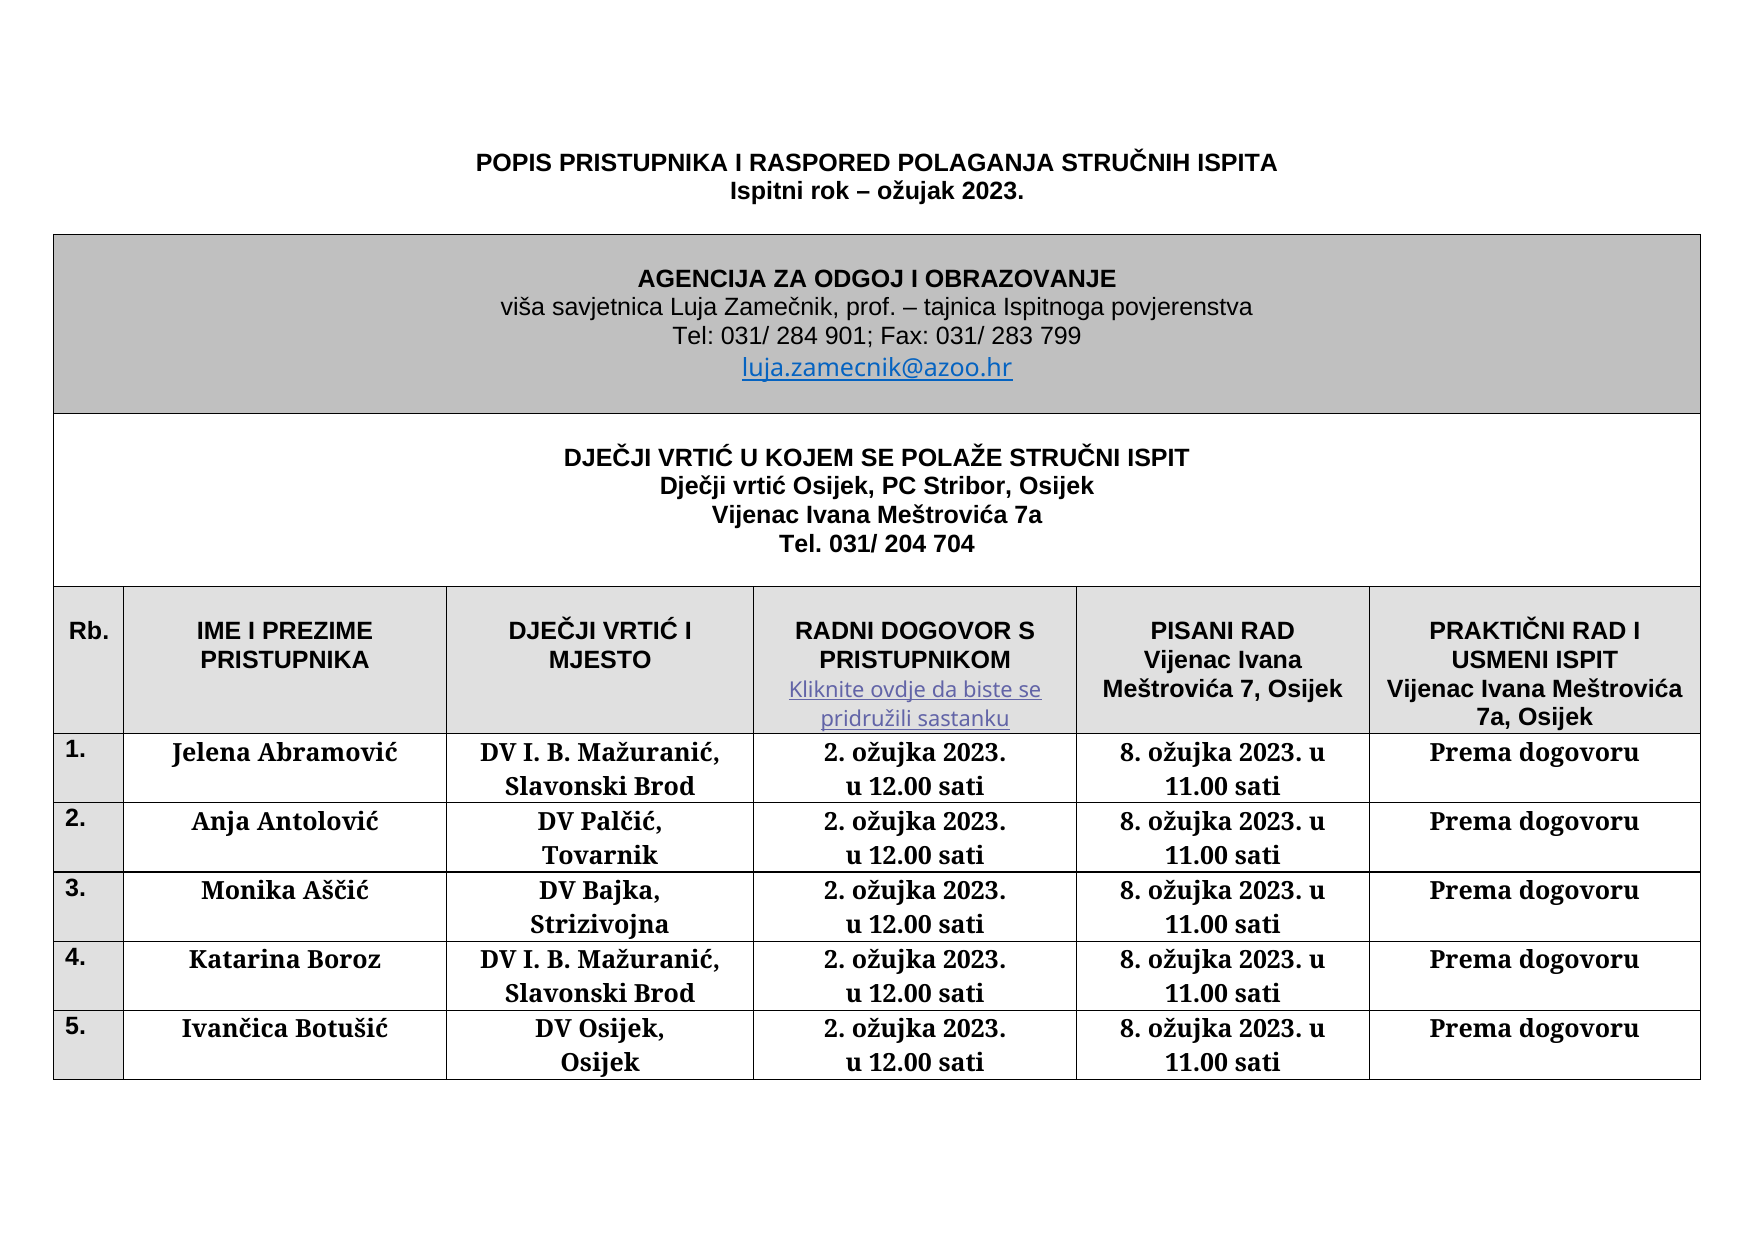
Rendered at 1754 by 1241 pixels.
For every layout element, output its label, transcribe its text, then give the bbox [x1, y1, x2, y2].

table_cell Rb. [54, 587, 123, 733]
text Ispitni rok – ožujak 2023. [148, 176, 1606, 205]
table_header AGENCIJA ZA ODGOJ I OBRAZOVANJE viša savjetnica Luja Zamečnik, prof. – tajnica Ispitnoga povjerenstva Tel: 031/ 284 901; Fax: 031/ 283 799 luja.zamecnik@azoo.hr [54, 235, 1700, 413]
table_cell 8. ožujka 2023. u 11.00 sati [1077, 734, 1369, 802]
table_cell DJEČJI VRTIĆ I MJESTO [447, 587, 753, 733]
table_cell 2. [54, 803, 123, 871]
table_cell Monika Aščić [124, 873, 446, 941]
table_cell Anja Antolović [124, 803, 446, 871]
table_cell DV Bajka, Strizivojna [447, 873, 753, 941]
table_cell Prema dogovoru [1370, 734, 1700, 802]
table_cell 2. ožujka 2023. u 12.00 sati [754, 873, 1076, 941]
table_cell Ivančica Botušić [124, 1011, 446, 1079]
text POPIS PRISTUPNIKA I RASPORED POLAGANJA STRUČNIH ISPITA [148, 148, 1606, 176]
table_cell Prema dogovoru [1370, 1011, 1700, 1079]
table_cell RADNI DOGOVOR S PRISTUPNIKOM Kliknite ovdje da biste se pridružili sastanku [754, 587, 1076, 733]
table_cell 2. ožujka 2023. u 12.00 sati [754, 942, 1076, 1010]
table_cell 1. [54, 734, 123, 802]
table_cell PISANI RAD Vijenac Ivana Meštrovića 7, Osijek [1077, 587, 1369, 733]
table_cell IME I PREZIME PRISTUPNIKA [124, 587, 446, 733]
table_cell Prema dogovoru [1370, 803, 1700, 871]
table_cell PRAKTIČNI RAD I USMENI ISPIT Vijenac Ivana Meštrovića 7a, Osijek [1370, 587, 1700, 733]
table_cell 4. [54, 942, 123, 1010]
table_cell 2. ožujka 2023. u 12.00 sati [754, 803, 1076, 871]
table_cell Prema dogovoru [1370, 942, 1700, 1010]
table_cell 8. ožujka 2023. u 11.00 sati [1077, 873, 1369, 941]
table_cell DJEČJI VRTIĆ U KOJEM SE POLAŽE STRUČNI ISPIT Dječji vrtić Osijek, PC Stribor, Osijek Vijenac Ivana Meštrovića 7a Tel. 031/ 204 704 [54, 414, 1700, 586]
table_cell DV Osijek, Osijek [447, 1011, 753, 1079]
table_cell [754, 1011, 1076, 1079]
table_cell DV I. B. Mažuranić, Slavonski Brod [447, 942, 753, 1010]
table_cell DV Palčić, Tovarnik [447, 803, 753, 871]
table_cell 8. ožujka 2023. u 11.00 sati [1077, 803, 1369, 871]
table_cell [1077, 1011, 1369, 1079]
table_cell 5. [54, 1011, 123, 1079]
table_cell Katarina Boroz [124, 942, 446, 1010]
table_cell DV I. B. Mažuranić, Slavonski Brod [447, 734, 753, 802]
table_cell 8. ožujka 2023. u 11.00 sati [1077, 942, 1369, 1010]
table_cell 2. ožujka 2023. u 12.00 sati [754, 734, 1076, 802]
table_cell 3. [54, 873, 123, 941]
table_cell Jelena Abramović [124, 734, 446, 802]
table_cell Prema dogovoru [1370, 873, 1700, 941]
